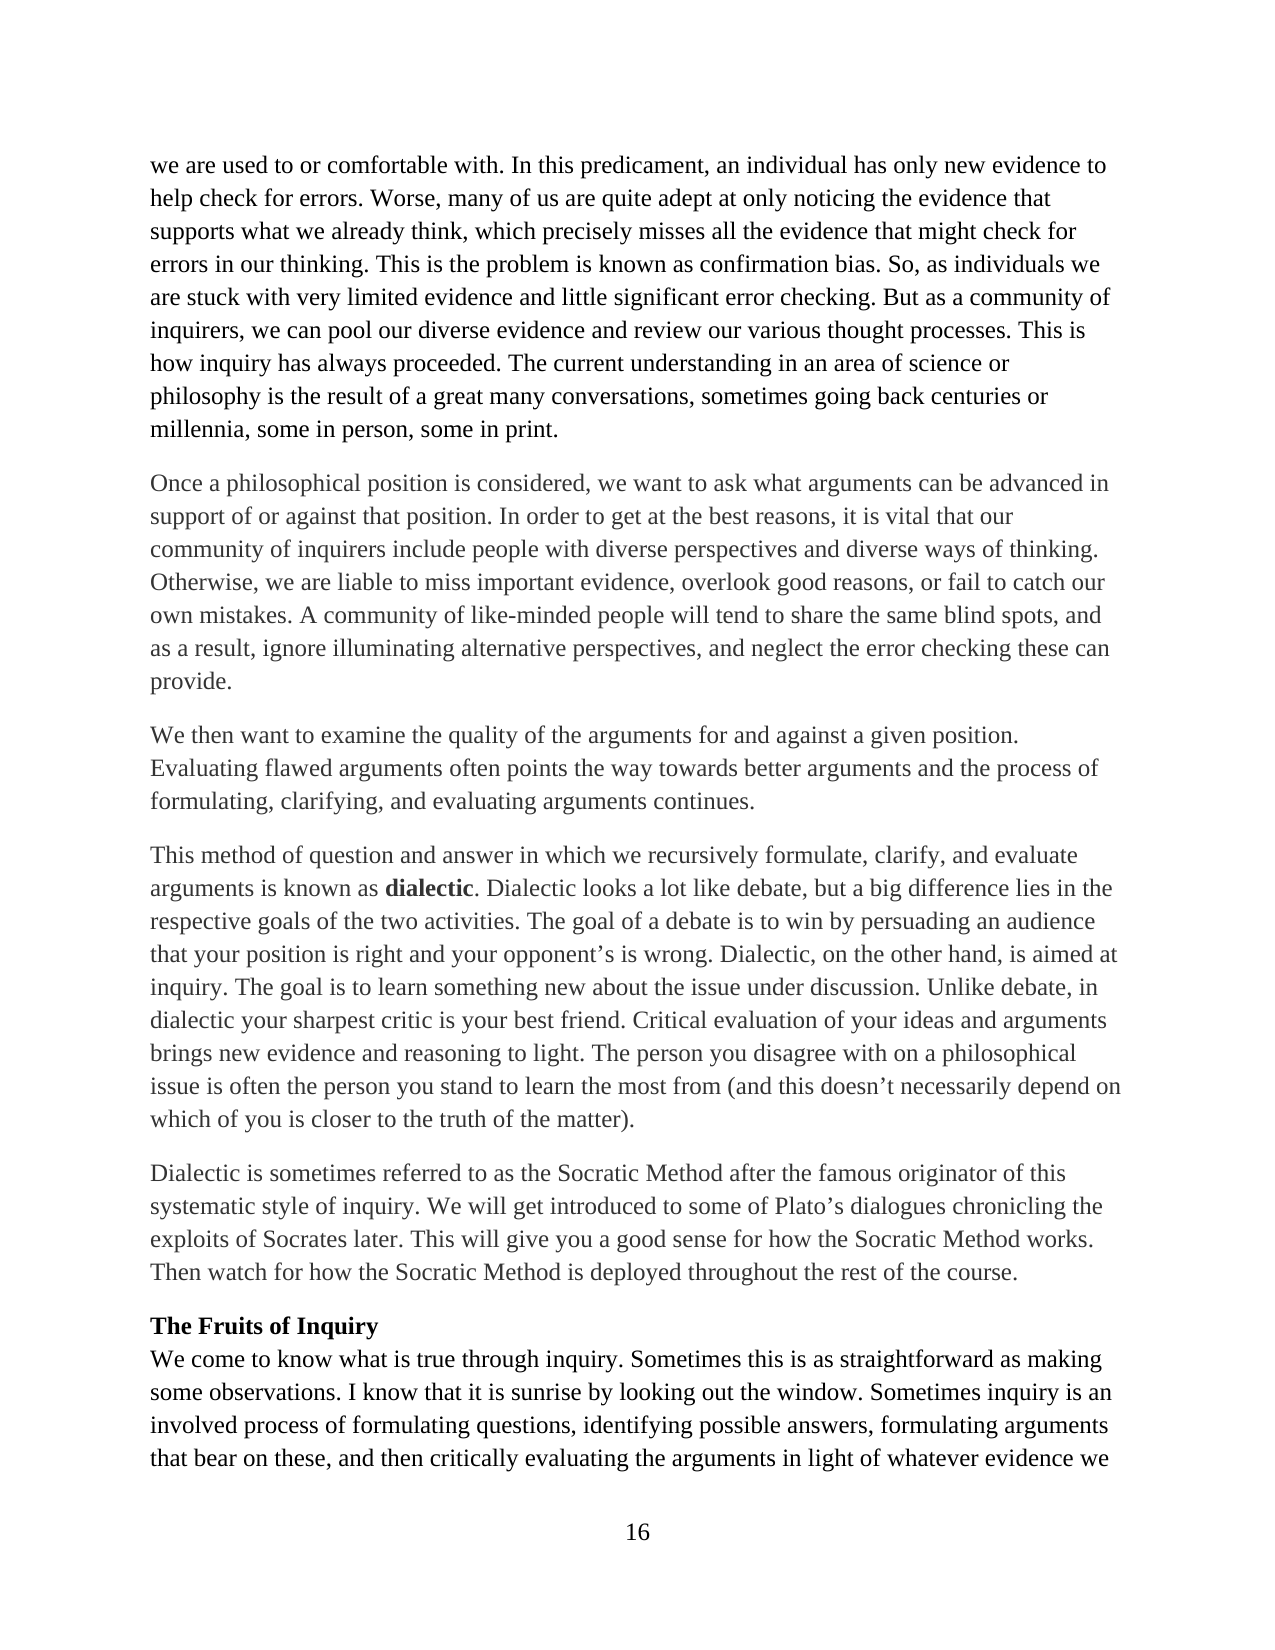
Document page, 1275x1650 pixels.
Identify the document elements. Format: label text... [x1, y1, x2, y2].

text This method of question and answer in which we recursively formulate, clarify, and evaluate arguments is known as dialectic. Dialectic looks a lot like debate, but a big difference lies in the respective goals of the two activities. The goal of a debate is to win by persuading an audience that your position is right and your opponent’s is wrong. Dialectic, on the other hand, is aimed at inquiry. The goal is to learn something new about the issue under discussion. Unlike debate, in dialectic your sharpest critic is your best friend. Critical evaluation of your ideas and arguments brings new evidence and reasoning to light. The person you disagree with on a philosophical issue is often the person you stand to learn the most from (and this doesn’t necessarily depend on which of you is closer to the truth of the matter). [150, 840, 1125, 1133]
subtitle The Fruits of Inquiry [150, 1311, 1125, 1339]
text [150, 1344, 1125, 1472]
text Once a philosophical position is considered, we want to ask what arguments can be advanced in support of or against that position. In order to get at the best reasons, it is vital that our community of inquirers include people with diverse perspectives and diverse ways of thinking. Otherwise, we are liable to miss important evidence, overlook good reasons, or fail to catch our own mistakes. A community of like-minded people will tend to share the same blind spots, and as a result, ignore illuminating alternative perspectives, and neglect the error checking these can provide. [150, 468, 1125, 695]
text We then want to examine the quality of the arguments for and against a given position. Evaluating flawed arguments often points the way towards better arguments and the process of formulating, clarifying, and evaluating arguments continues. [150, 720, 1125, 815]
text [150, 150, 1125, 443]
text Dialectic is sometimes referred to as the Socratic Method after the famous originator of this systematic style of inquiry. We will get introduced to some of Plato’s dialogues chronicling the exploits of Socrates later. This will give you a good sense for how the Socratic Method works. Then watch for how the Socratic Method is deployed throughout the rest of the course. [150, 1158, 1125, 1286]
